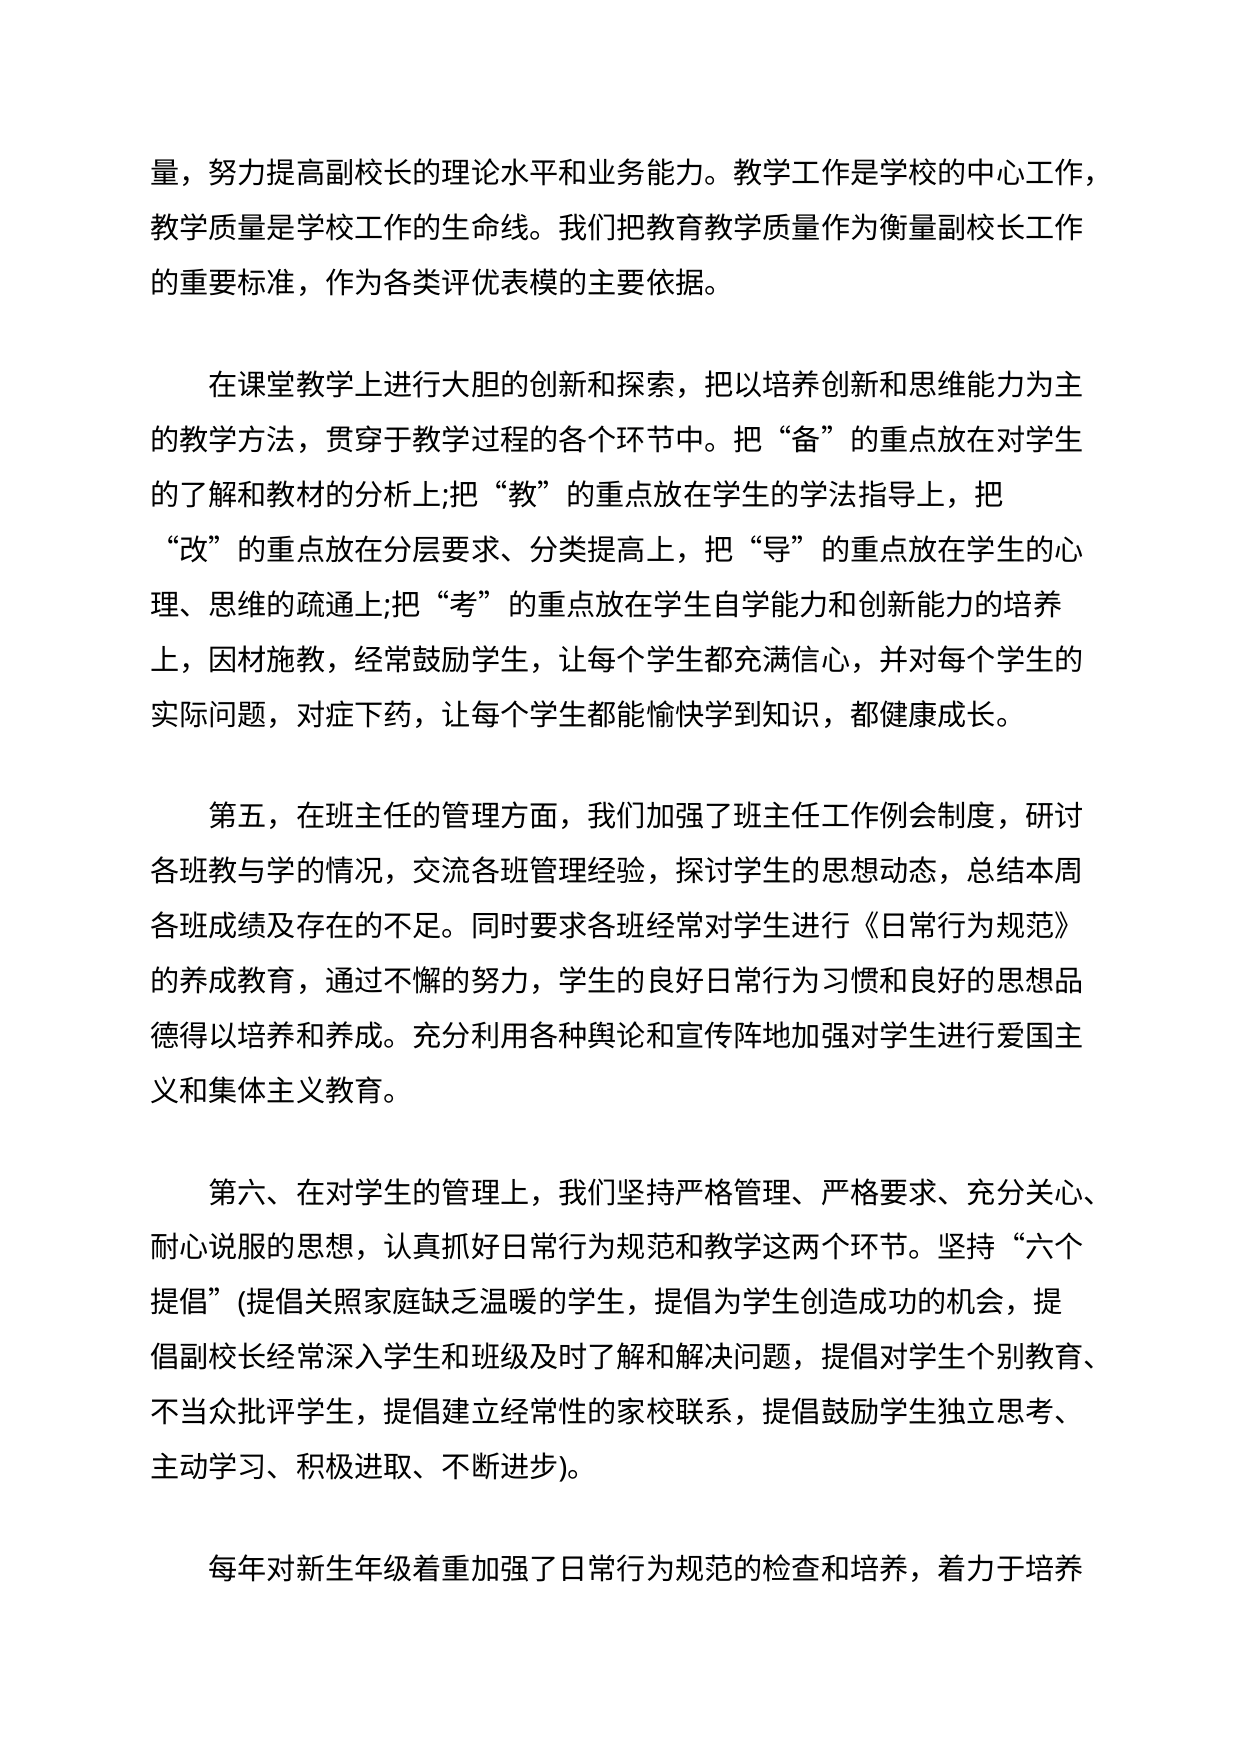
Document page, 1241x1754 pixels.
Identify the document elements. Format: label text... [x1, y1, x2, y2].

text 第五，在班主任的管理方面，我们加强了班主任工作例会制度，研讨各班教与学的情况，交流各班管理经验，探讨学生的思想动态，总结本周各班成绩及存在的不足。同时要求各班经常对学生进行《日常行为规范》的养成教育，通过不懈的努力，学生的良好日常行为习惯和良好的思想品德得以培养和养成。充分利用各种舆论和宣传阵地加强对学生进行爱国主义和集体主义教育。 [150, 793, 1090, 1110]
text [150, 150, 1090, 302]
text 第六、在对学生的管理上，我们坚持严格管理、严格要求、充分关心、耐心说服的思想，认真抓好日常行为规范和教学这两个环节。坚持“六个提倡”(提倡关照家庭缺乏温暖的学生，提倡为学生创造成功的机会，提倡副校长经常深入学生和班级及时了解和解决问题，提倡对学生个别教育、不当众批评学生，提倡建立经常性的家校联系，提倡鼓励学生独立思考、主动学习、积极进取、不断进步)。 [150, 1169, 1090, 1486]
text 在课堂教学上进行大胆的创新和探索，把以培养创新和思维能力为主的教学方法，贯穿于教学过程的各个环节中。把“备”的重点放在对学生的了解和教材的分析上;把“教”的重点放在学生的学法指导上，把“改”的重点放在分层要求、分类提高上，把“导”的重点放在学生的心理、思维的疏通上;把“考”的重点放在学生自学能力和创新能力的培养上，因材施教，经常鼓励学生，让每个学生都充满信心，并对每个学生的实际问题，对症下药，让每个学生都能愉快学到知识，都健康成长。 [150, 362, 1090, 733]
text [150, 1546, 1090, 1588]
